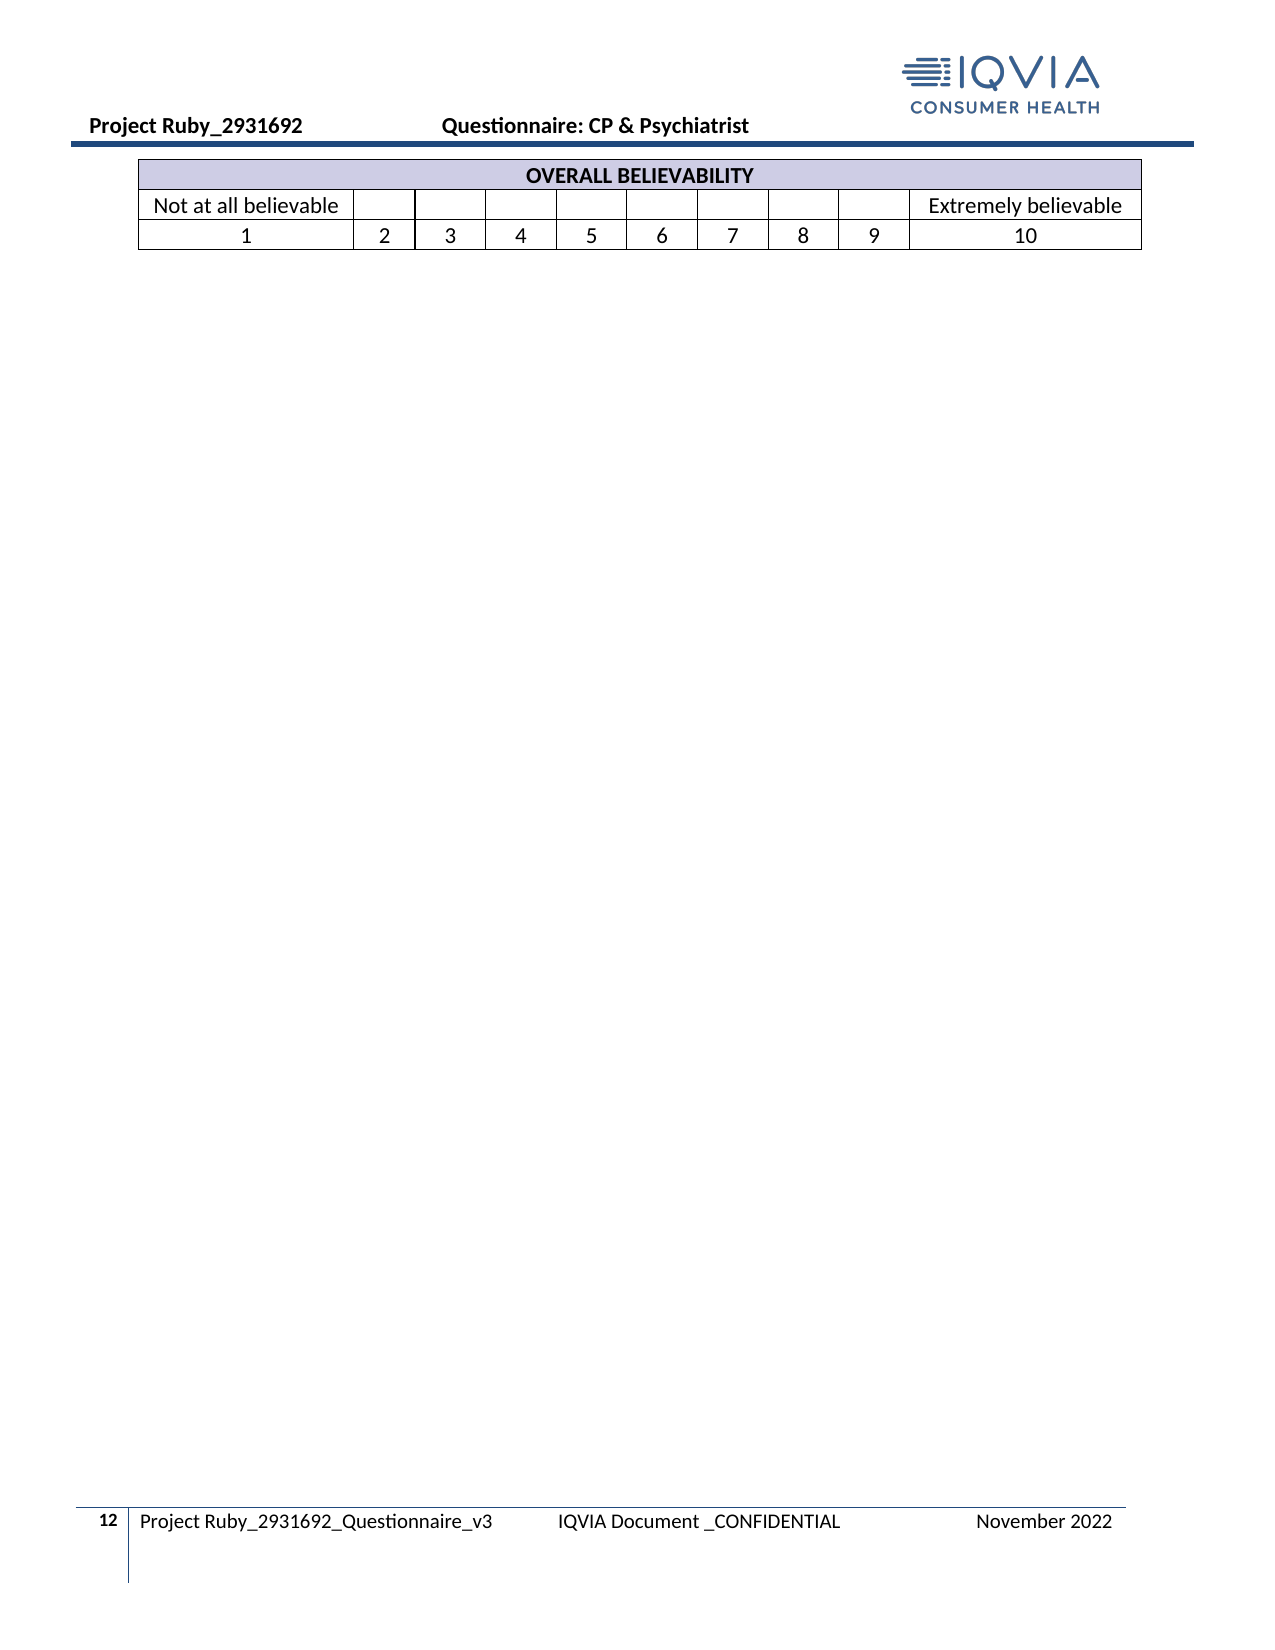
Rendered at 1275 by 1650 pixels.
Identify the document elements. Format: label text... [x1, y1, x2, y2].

table_cell [839, 190, 909, 219]
table_cell 4 [486, 220, 556, 249]
table_cell Not at all believable [139, 190, 353, 219]
table_cell 7 [698, 220, 768, 249]
table_cell [769, 190, 838, 219]
table_cell [698, 190, 768, 219]
table_cell 8 [769, 220, 838, 249]
table_cell 9 [839, 220, 909, 249]
table_cell [557, 190, 626, 219]
table_cell 1 [139, 220, 353, 249]
table_cell [354, 190, 414, 219]
table_cell 6 [627, 220, 697, 249]
picture [869, 45, 1132, 134]
table_cell Extremely believable [910, 190, 1141, 219]
table_cell 3 [416, 220, 485, 249]
table_header OVERALL BELIEVABILITY [139, 160, 1141, 189]
table_cell 2 [354, 220, 414, 249]
table_cell [416, 190, 485, 219]
table_cell [486, 190, 556, 219]
table_cell 5 [557, 220, 626, 249]
table_cell [627, 190, 697, 219]
table_cell 10 [910, 220, 1141, 249]
